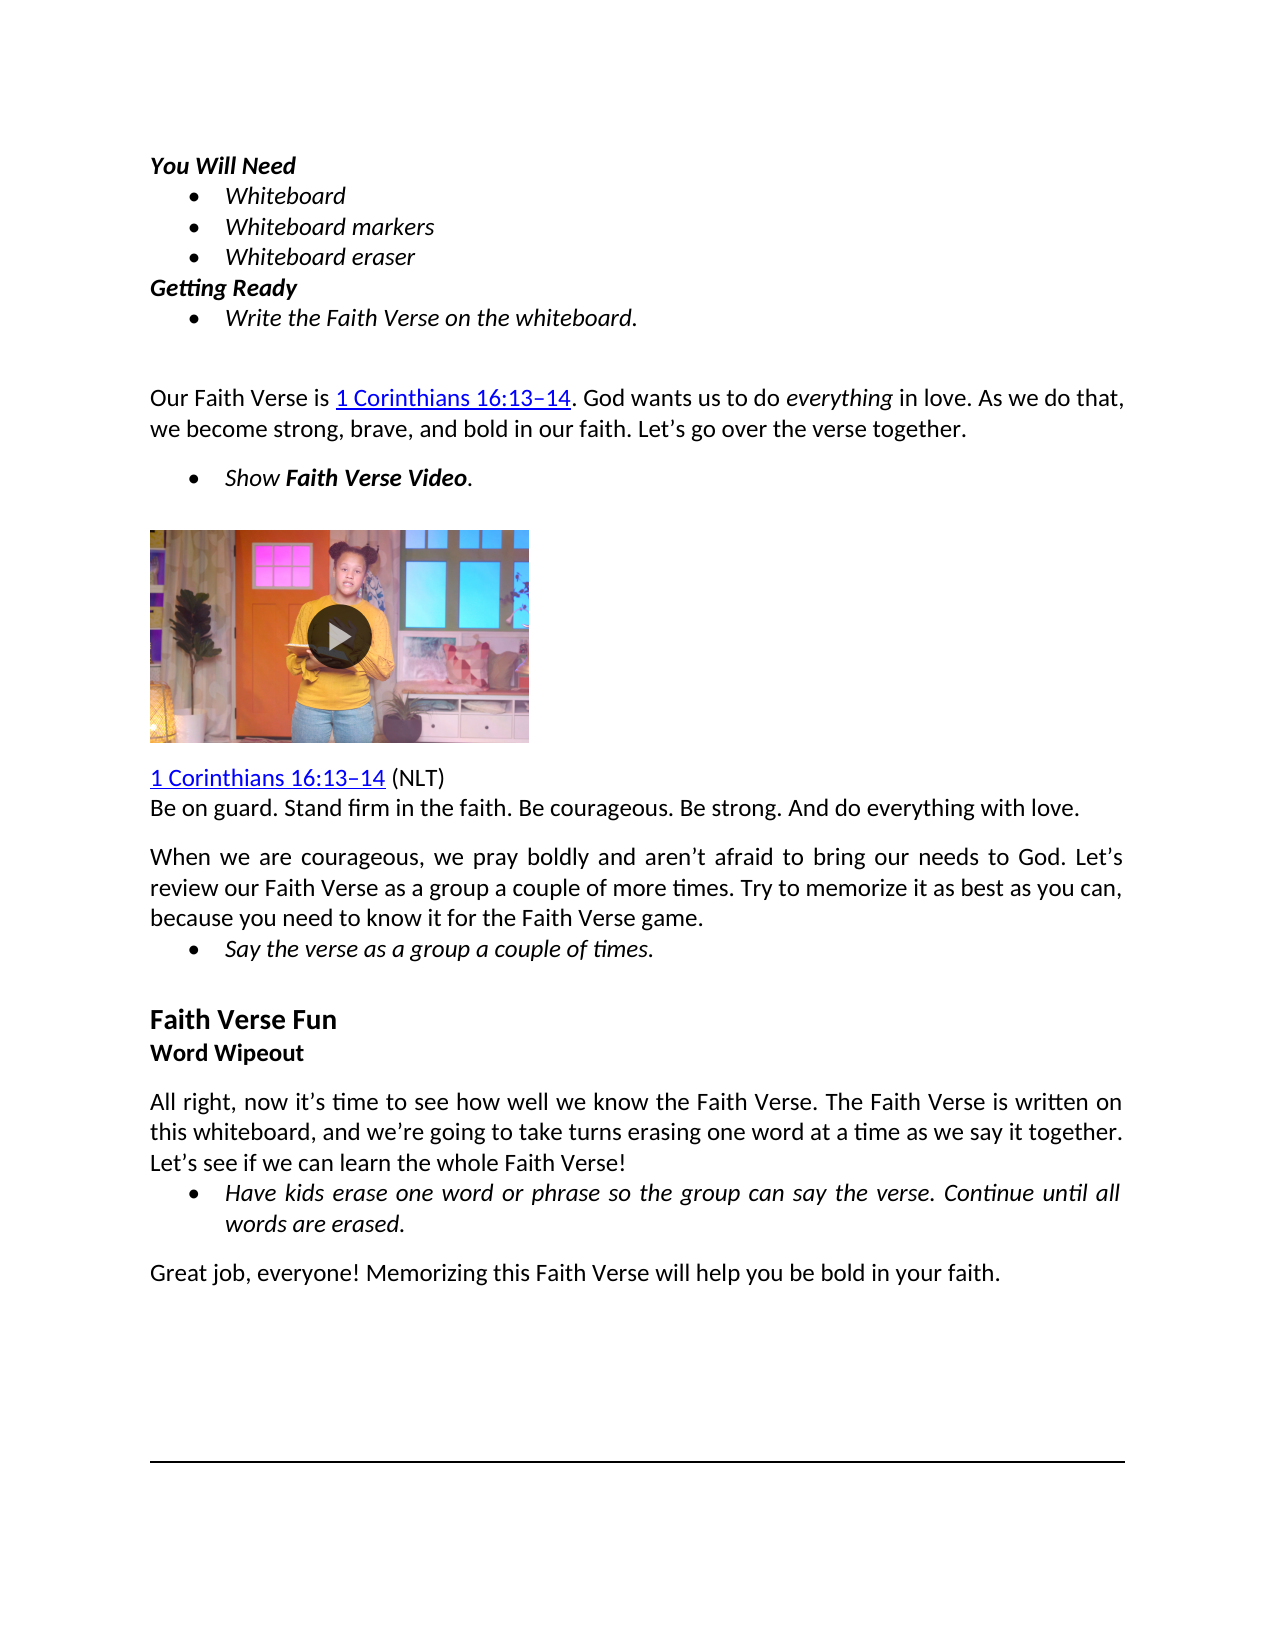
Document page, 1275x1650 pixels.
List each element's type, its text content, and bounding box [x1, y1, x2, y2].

text Great job, everyone! Memorizing this Faith Verse will help you be bold in your faith. [150, 1257, 1125, 1288]
text Be on guard. Stand firm in the faith. Be courageous. Be strong. And do everything with love. [150, 792, 1125, 823]
text When we are courageous, we pray boldly and aren’t afraid to bring our needs to God. Let’s review our Faith Verse as a group a couple of more times. Try to memorize it as best as you can, because you need to know it for the Faith Verse game. [150, 841, 1125, 933]
text Our Faith Verse is 1 Corinthians 16:13–14. God wants us to do everything in love. As we do that, we become strong, brave, and bold in our faith. Let’s go over the verse together. [150, 382, 1125, 443]
text 1 Corinthians 16:13–14 (NLT) [150, 762, 1125, 792]
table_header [150, 150, 1050, 364]
text • Show Faith Verse Video. [187, 462, 1125, 493]
text All right, now it’s time to see how well we know the Faith Verse. The Faith Verse is written on this whiteboard, and we’re going to take turns erasing one word at a time as we say it together. Let’s see if we can learn the whole Faith Verse! [150, 1086, 1125, 1177]
picture [150, 530, 529, 743]
text • Say the verse as a group a couple of times. [187, 933, 1125, 963]
text Word Wipeout [150, 1037, 1125, 1067]
text • Have kids erase one word or phrase so the group can say the verse. Continue until all words are erased. [187, 1177, 1125, 1238]
text Faith Verse Fun [150, 1001, 1125, 1037]
